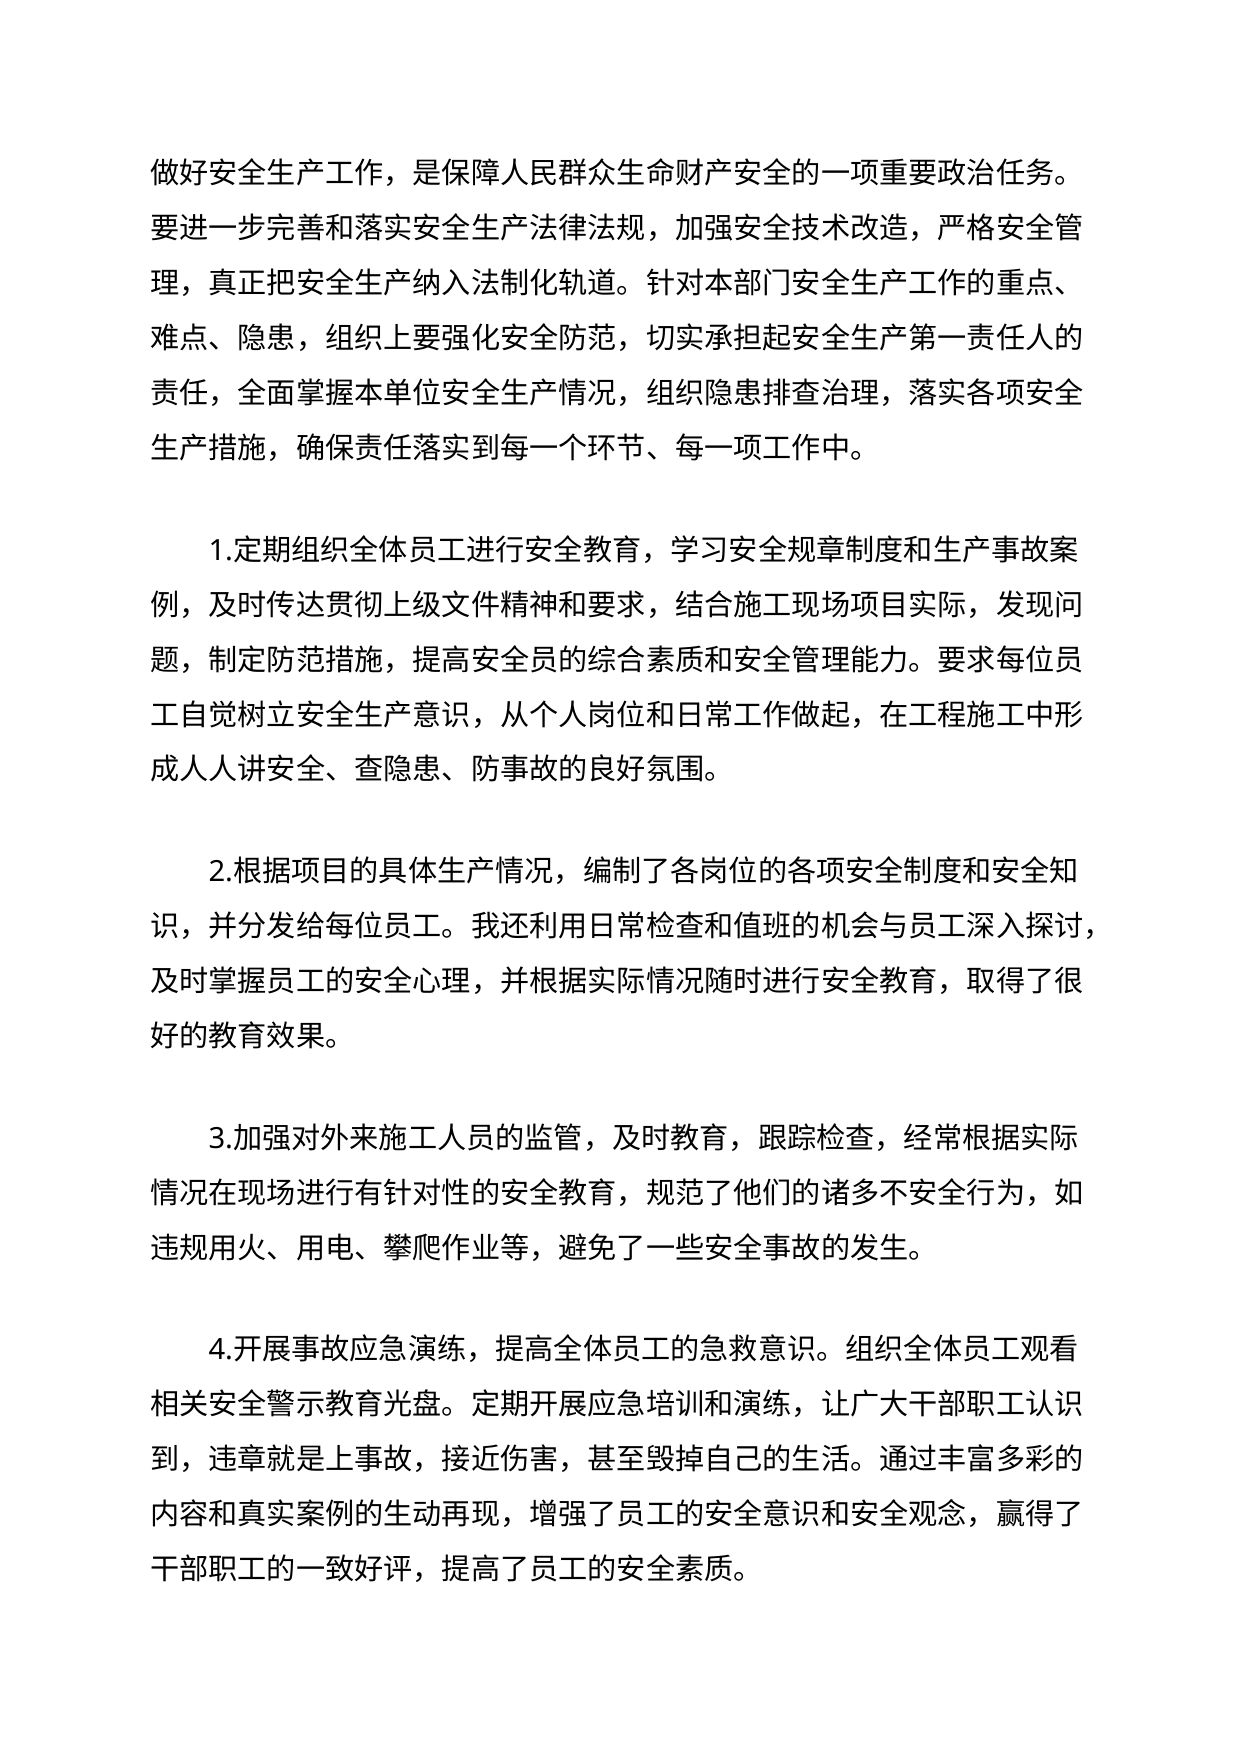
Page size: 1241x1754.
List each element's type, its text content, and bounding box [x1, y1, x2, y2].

text 4.开展事故应急演练，提高全体员工的急救意识。组织全体员工观看相关安全警示教育光盘。定期开展应急培训和演练，让广大干部职工认识到，违章就是上事故，接近伤害，甚至毁掉自己的生活。通过丰富多彩的内容和真实案例的生动再现，增强了员工的安全意识和安全观念，赢得了干部职工的一致好评，提高了员工的安全素质。 [150, 1326, 1090, 1588]
text 1.定期组织全体员工进行安全教育，学习安全规章制度和生产事故案例，及时传达贯彻上级文件精神和要求，结合施工现场项目实际，发现问题，制定防范措施，提高安全员的综合素质和安全管理能力。要求每位员工自觉树立安全生产意识，从个人岗位和日常工作做起，在工程施工中形成人人讲安全、查隐患、防事故的良好氛围。 [150, 526, 1090, 788]
text 2.根据项目的具体生产情况，编制了各岗位的各项安全制度和安全知识，并分发给每位员工。我还利用日常检查和值班的机会与员工深入探讨，及时掌握员工的安全心理，并根据实际情况随时进行安全教育，取得了很好的教育效果。 [150, 848, 1090, 1055]
text 3.加强对外来施工人员的监管，及时教育，跟踪检查，经常根据实际情况在现场进行有针对性的安全教育，规范了他们的诸多不安全行为，如违规用火、用电、攀爬作业等，避免了一些安全事故的发生。 [150, 1114, 1090, 1266]
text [150, 150, 1090, 467]
